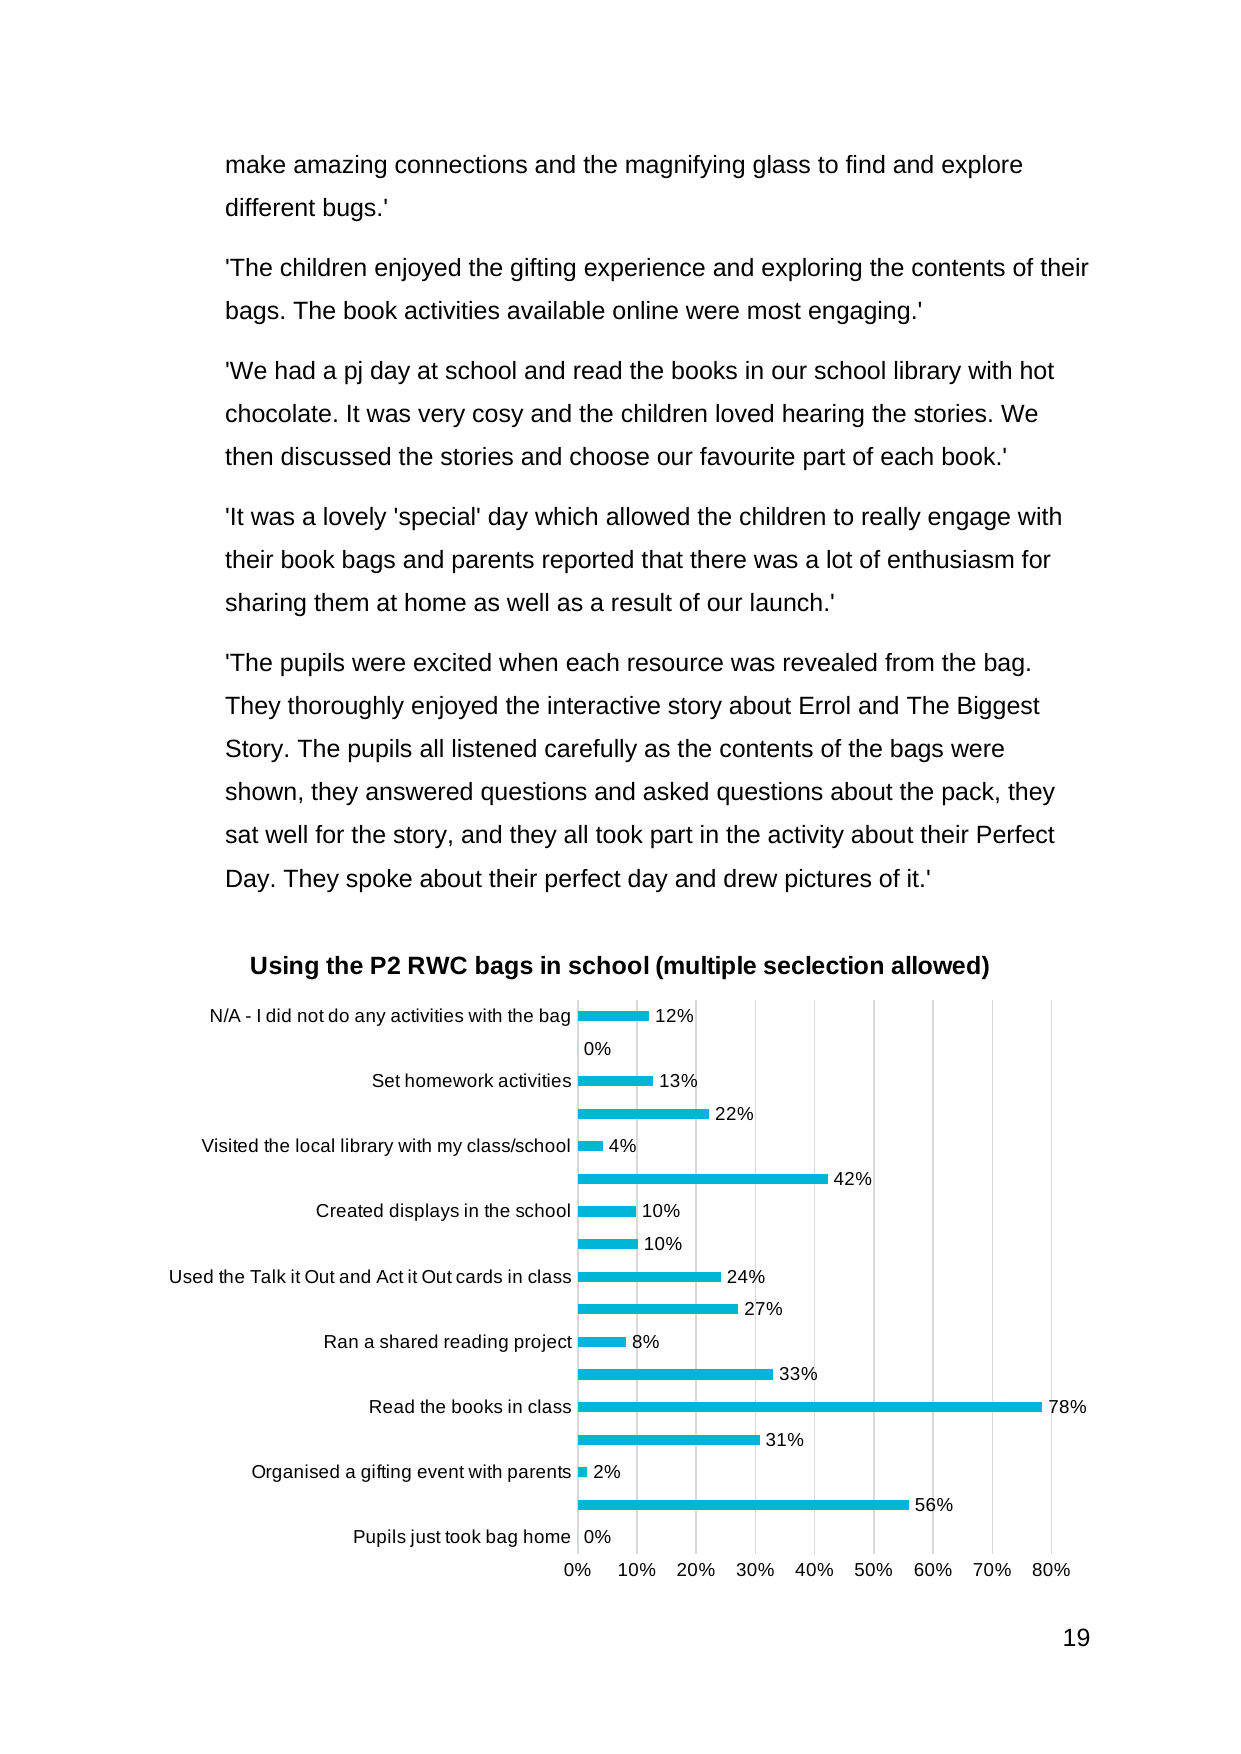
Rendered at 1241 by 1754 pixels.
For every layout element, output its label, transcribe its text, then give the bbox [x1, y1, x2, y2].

list 'It was a lovely 'special' day which allowed the children to really engage with their book bags and parents reported that there was a lot of enthusiasm for sharing them at home as well as a result of our launch.' [225, 502, 1090, 617]
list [225, 150, 1090, 222]
list 'The children enjoyed the gifting experience and exploring the contents of their bags. The book activities available online were most engaging.' [225, 253, 1090, 325]
list 'We had a pj day at school and read the books in our school library with hot chocolate. It was very cosy and the children loved hearing the stories. We then discussed the stories and choose our favourite part of each book.' [225, 356, 1090, 471]
list 'The pupils were excited when each resource was revealed from the bag. They thoroughly enjoyed the interactive story about Errol and The Biggest Story. The pupils all listened carefully as the contents of the bags were shown, they answered questions and asked questions about the pack, they sat well for the story, and they all took part in the activity about their Perfect Day. They spoke about their perfect day and drew pictures of it.' [225, 648, 1090, 892]
